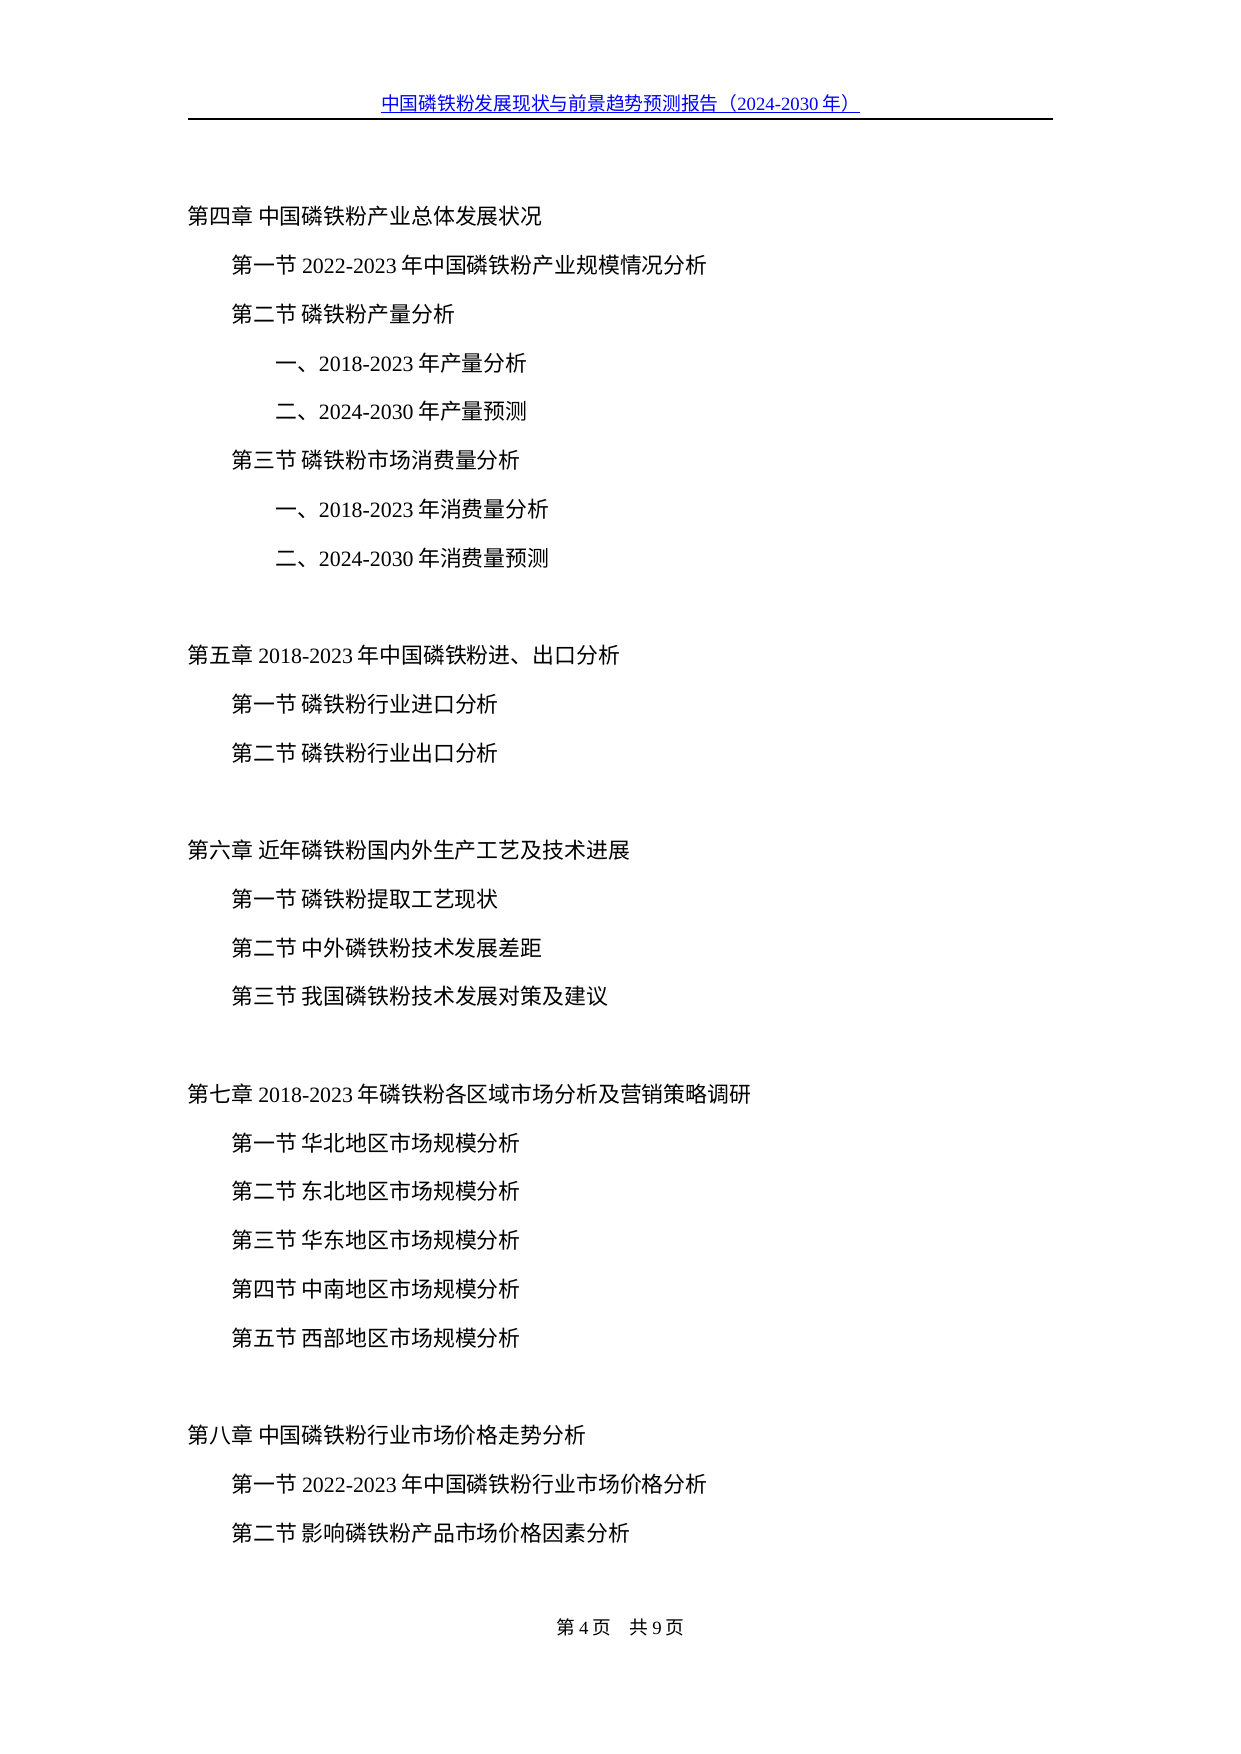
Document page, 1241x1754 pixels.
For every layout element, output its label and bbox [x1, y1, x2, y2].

text [187, 150, 1053, 1548]
